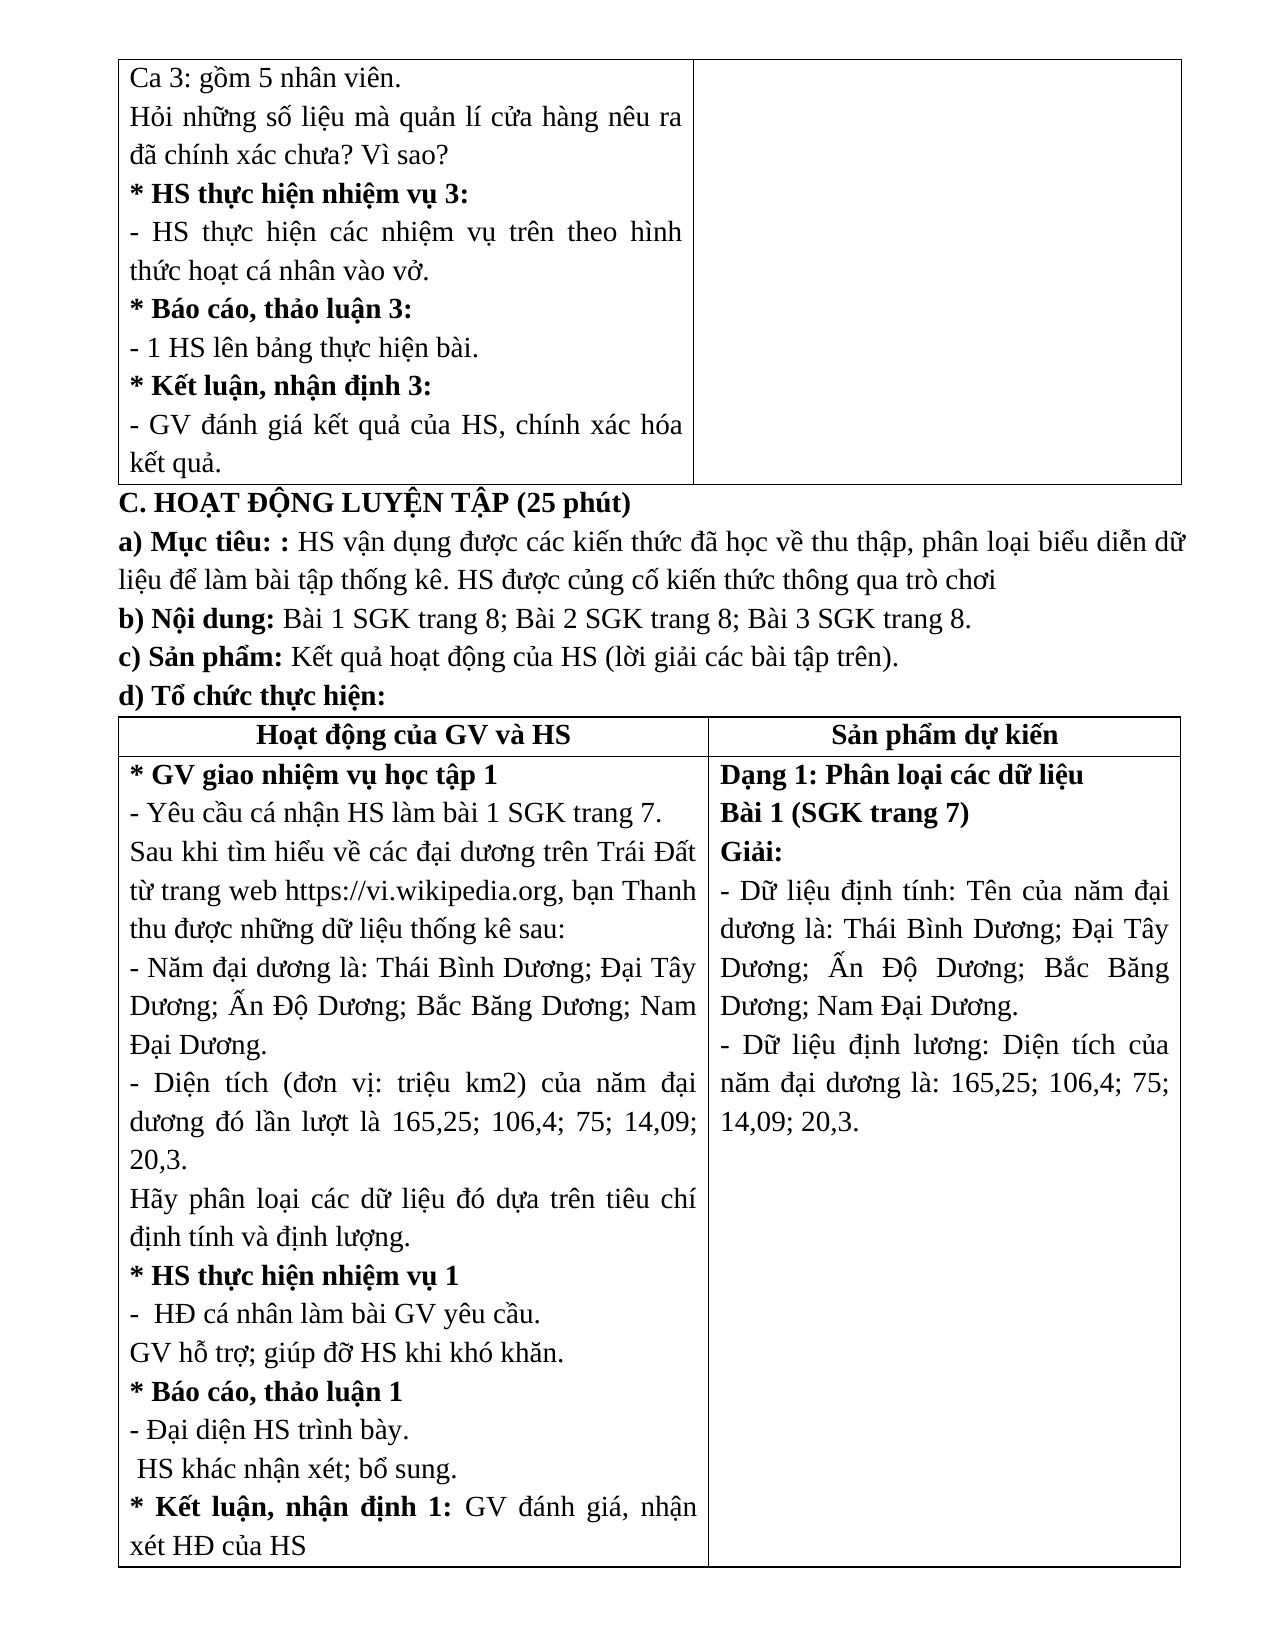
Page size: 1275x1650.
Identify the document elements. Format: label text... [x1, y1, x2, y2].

text d) Tổ chức thực hiện: [118, 678, 1186, 711]
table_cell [694, 60, 1181, 484]
table_header Sản phẩm dự kiến [709, 718, 1180, 756]
text c) Sản phẩm: Kết quả hoạt động của HS (lời giải các bài tập trên). [118, 639, 1186, 673]
text b) Nội dung: Bài 1 SGK trang 8; Bài 2 SGK trang 8; Bài 3 SGK trang 8. [118, 601, 1186, 634]
table_cell * GV giao nhiệm vụ học tập 1 - Yêu cầu cá nhận HS làm bài 1 SGK trang 7. Sau khi tìm hiểu về các đại dương trên Trái Đất từ trang web https://vi.wikipedia.org, bạn Thanh thu được những dữ liệu thống kê sau: - Năm đại dương là: Thái Bình Dương; Đại Tây Dương; Ấn Độ Dương; Bắc Băng Dương; Nam Đại Dương. - Diện tích (đơn vị: triệu km2) của năm đại dương đó lần lượt là 165,25; 106,4; 75; 14,09; 20,3. Hãy phân loại các dữ liệu đó dựa trên tiêu chí định tính và định lượng. * HS thực hiện nhiệm vụ 1 - HĐ cá nhân làm bài GV yêu cầu. GV hỗ trợ; giúp đỡ HS khi khó khăn. * Báo cáo, thảo luận 1 - Đại diện HS trình bày. HS khác nhận xét; bổ sung. * Kết luận, nhận định 1: GV đánh giá, nhận xét HĐ của HS [119, 757, 708, 1566]
text a) Mục tiêu: : HS vận dụng được các kiến thức đã học về thu thập, phân loại biểu diễn dữ liệu để làm bài tập thống kê. HS được củng cố kiến thức thông qua trò chơi [118, 524, 1186, 596]
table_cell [119, 60, 693, 484]
table_cell Dạng 1: Phân loại các dữ liệu Bài 1 (SGK trang 7) Giải: - Dữ liệu định tính: Tên của năm đại dương là: Thái Bình Dương; Đại Tây Dương; Ấn Độ Dương; Bắc Băng Dương; Nam Đại Dương. - Dữ liệu định lương: Diện tích của năm đại dương là: 165,25; 106,4; 75; 14,09; 20,3. [709, 757, 1180, 1566]
text C. HOẠT ĐỘNG LUYỆN TẬP (25 phút) [118, 485, 1186, 519]
table_header Hoạt động của GV và HS [119, 718, 708, 756]
